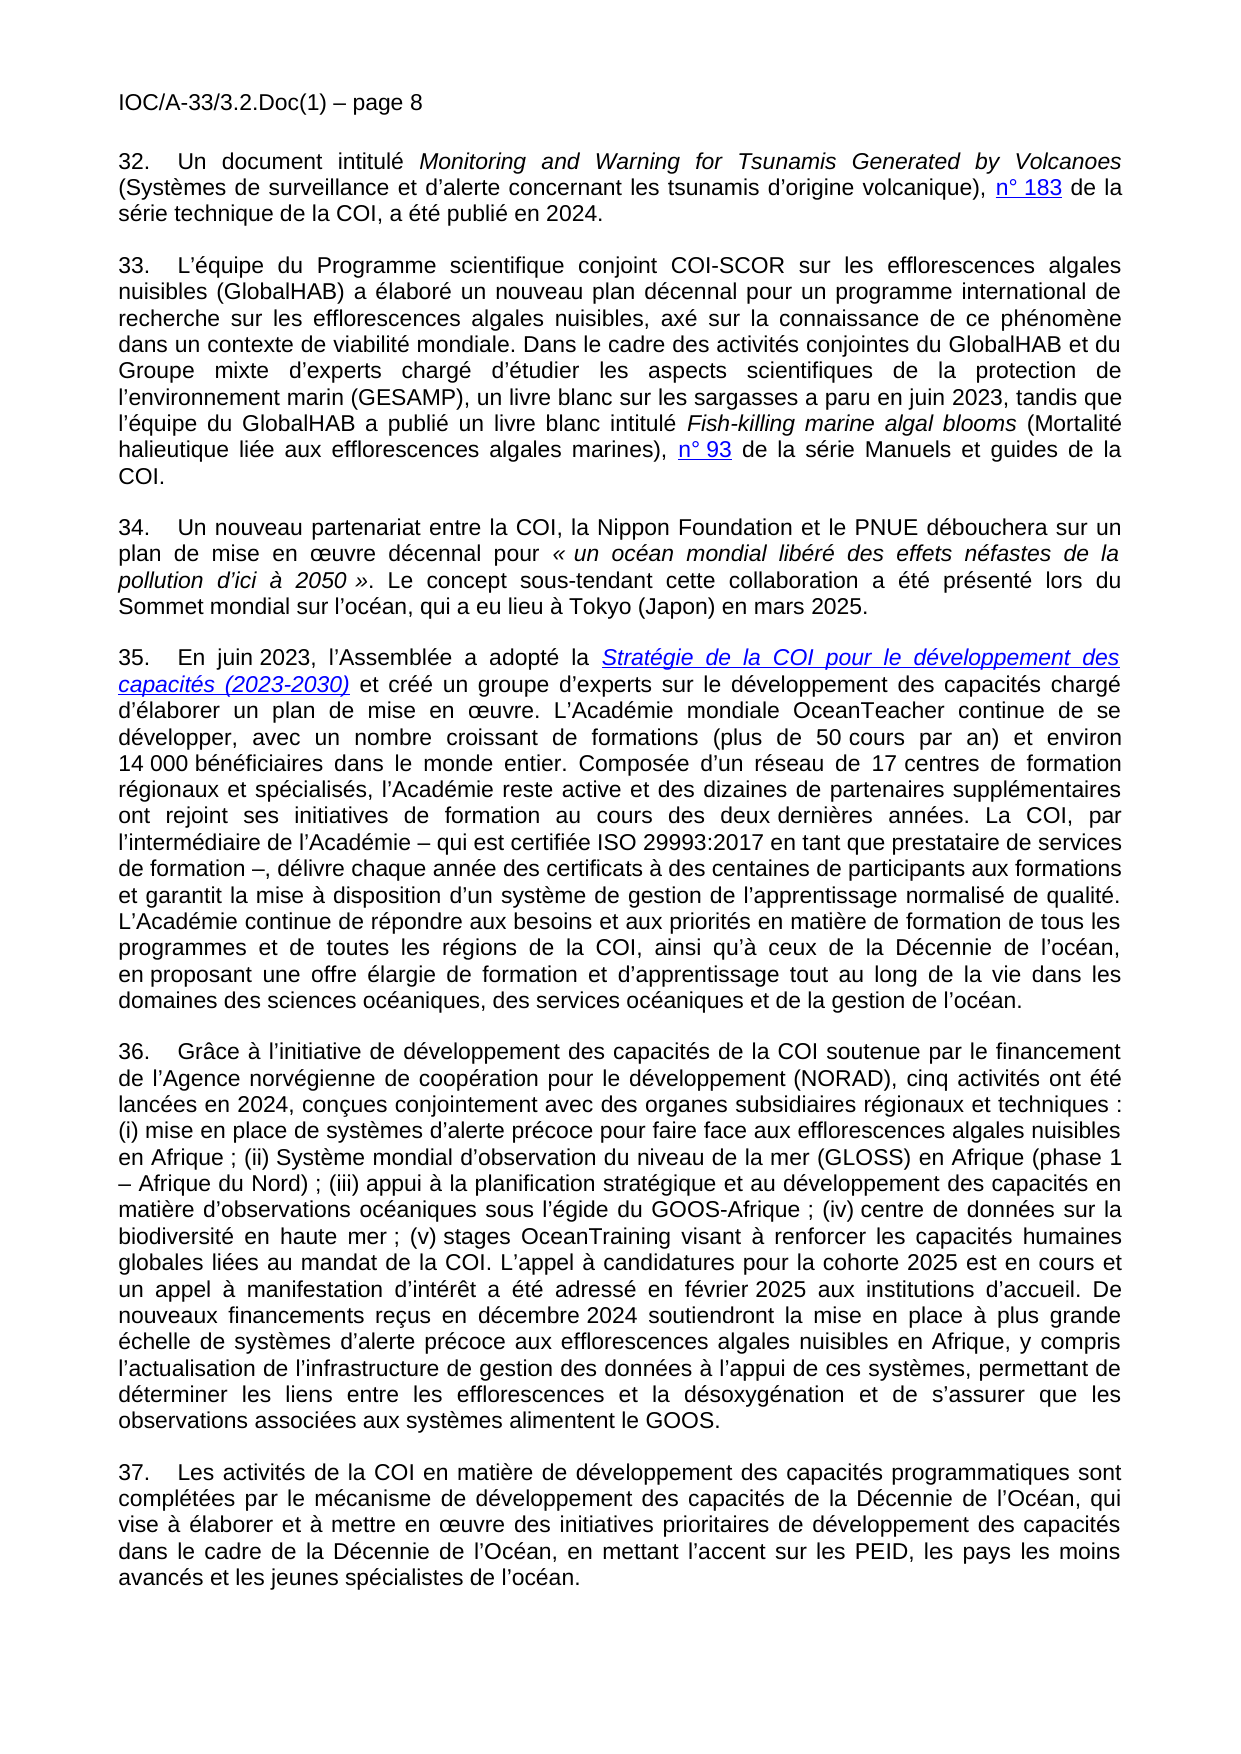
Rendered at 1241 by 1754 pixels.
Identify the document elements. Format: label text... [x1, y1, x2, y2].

text 36. Grâce à l’initiative de développement des capacités de la COI soutenue par le financement de l’Agence norvégienne de coopération pour le développement (NORAD), cinq activités ont été lancées en 2024, conçues conjointement avec des organes subsidiaires régionaux et techniques : (i) mise en place de systèmes d’alerte précoce pour faire face aux efflorescences algales nuisibles en Afrique ; (ii) Système mondial d’observation du niveau de la mer (GLOSS) en Afrique (phase 1 – Afrique du Nord) ; (iii) appui à la planification stratégique et au développement des capacités en matière d’observations océaniques sous l’égide du GOOS-Afrique ; (iv) centre de données sur la biodiversité en haute mer ; (v) stages OceanTraining visant à renforcer les capacités humaines globales liées au mandat de la COI. L’appel à candidatures pour la cohorte 2025 est en cours et un appel à manifestation d’intérêt a été adressé en février 2025 aux institutions d’accueil. De nouveaux financements reçus en décembre 2024 soutiendront la mise en place à plus grande échelle de systèmes d’alerte précoce aux efflorescences algales nuisibles en Afrique, y compris l’actualisation de l’infrastructure de gestion des données à l’appui de ces systèmes, permettant de déterminer les liens entre les efflorescences et la désoxygénation et de s’assurer que les observations associées aux systèmes alimentent le GOOS. [118, 1038, 1122, 1434]
text 32. Un document intitulé Monitoring and Warning for Tsunamis Generated by Volcanoes (Systèmes de surveillance et d’alerte concernant les tsunamis d’origine volcanique), n° 183 de la série technique de la COI, a été publié en 2024. [118, 148, 1122, 227]
text 37. Les activités de la COI en matière de développement des capacités programmatiques sont complétées par le mécanisme de développement des capacités de la Décennie de l’Océan, qui vise à élaborer et à mettre en œuvre des initiatives prioritaires de développement des capacités dans le cadre de la Décennie de l’Océan, en mettant l’accent sur les PEID, les pays les moins avancés et les jeunes spécialistes de l’océan. [118, 1459, 1122, 1590]
text 35. En juin 2023, l’Assemblée a adopté la Stratégie de la COI pour le développement des capacités (2023-2030) et créé un groupe d’experts sur le développement des capacités chargé d’élaborer un plan de mise en œuvre. L’Académie mondiale OceanTeacher continue de se développer, avec un nombre croissant de formations (plus de 50 cours par an) et environ 14 000 bénéficiaires dans le monde entier. Composée d’un réseau de 17 centres de formation régionaux et spécialisés, l’Académie reste active et des dizaines de partenaires supplémentaires ont rejoint ses initiatives de formation au cours des deux dernières années. La COI, par l’intermédiaire de l’Académie – qui est certifiée ISO 29993:2017 en tant que prestataire de services de formation –, délivre chaque année des certificats à des centaines de participants aux formations et garantit la mise à disposition d’un système de gestion de l’apprentissage normalisé de qualité. L’Académie continue de répondre aux besoins et aux priorités en matière de formation de tous les programmes et de toutes les régions de la COI, ainsi qu’à ceux de la Décennie de l’océan, en proposant une offre élargie de formation et d’apprentissage tout au long de la vie dans les domaines des sciences océaniques, des services océaniques et de la gestion de l’océan. [118, 644, 1122, 1013]
text 33. L’équipe du Programme scientifique conjoint COI-SCOR sur les efflorescences algales nuisibles (GlobalHAB) a élaboré un nouveau plan décennal pour un programme international de recherche sur les efflorescences algales nuisibles, axé sur la connaissance de ce phénomène dans un contexte de viabilité mondiale. Dans le cadre des activités conjointes du GlobalHAB et du Groupe mixte d’experts chargé d’étudier les aspects scientifiques de la protection de l’environnement marin (GESAMP), un livre blanc sur les sargasses a paru en juin 2023, tandis que l’équipe du GlobalHAB a publié un livre blanc intitulé Fish-killing marine algal blooms (Mortalité halieutique liée aux efflorescences algales marines), n° 93 de la série Manuels et guides de la COI. [118, 252, 1122, 489]
text 34. Un nouveau partenariat entre la COI, la Nippon Foundation et le PNUE débouchera sur un plan de mise en œuvre décennal pour « un océan mondial libéré des effets néfastes de la pollution d’ici à 2050 ». Le concept sous-tendant cette collaboration a été présenté lors du Sommet mondial sur l’océan, qui a eu lieu à Tokyo (Japon) en mars 2025. [118, 514, 1122, 619]
